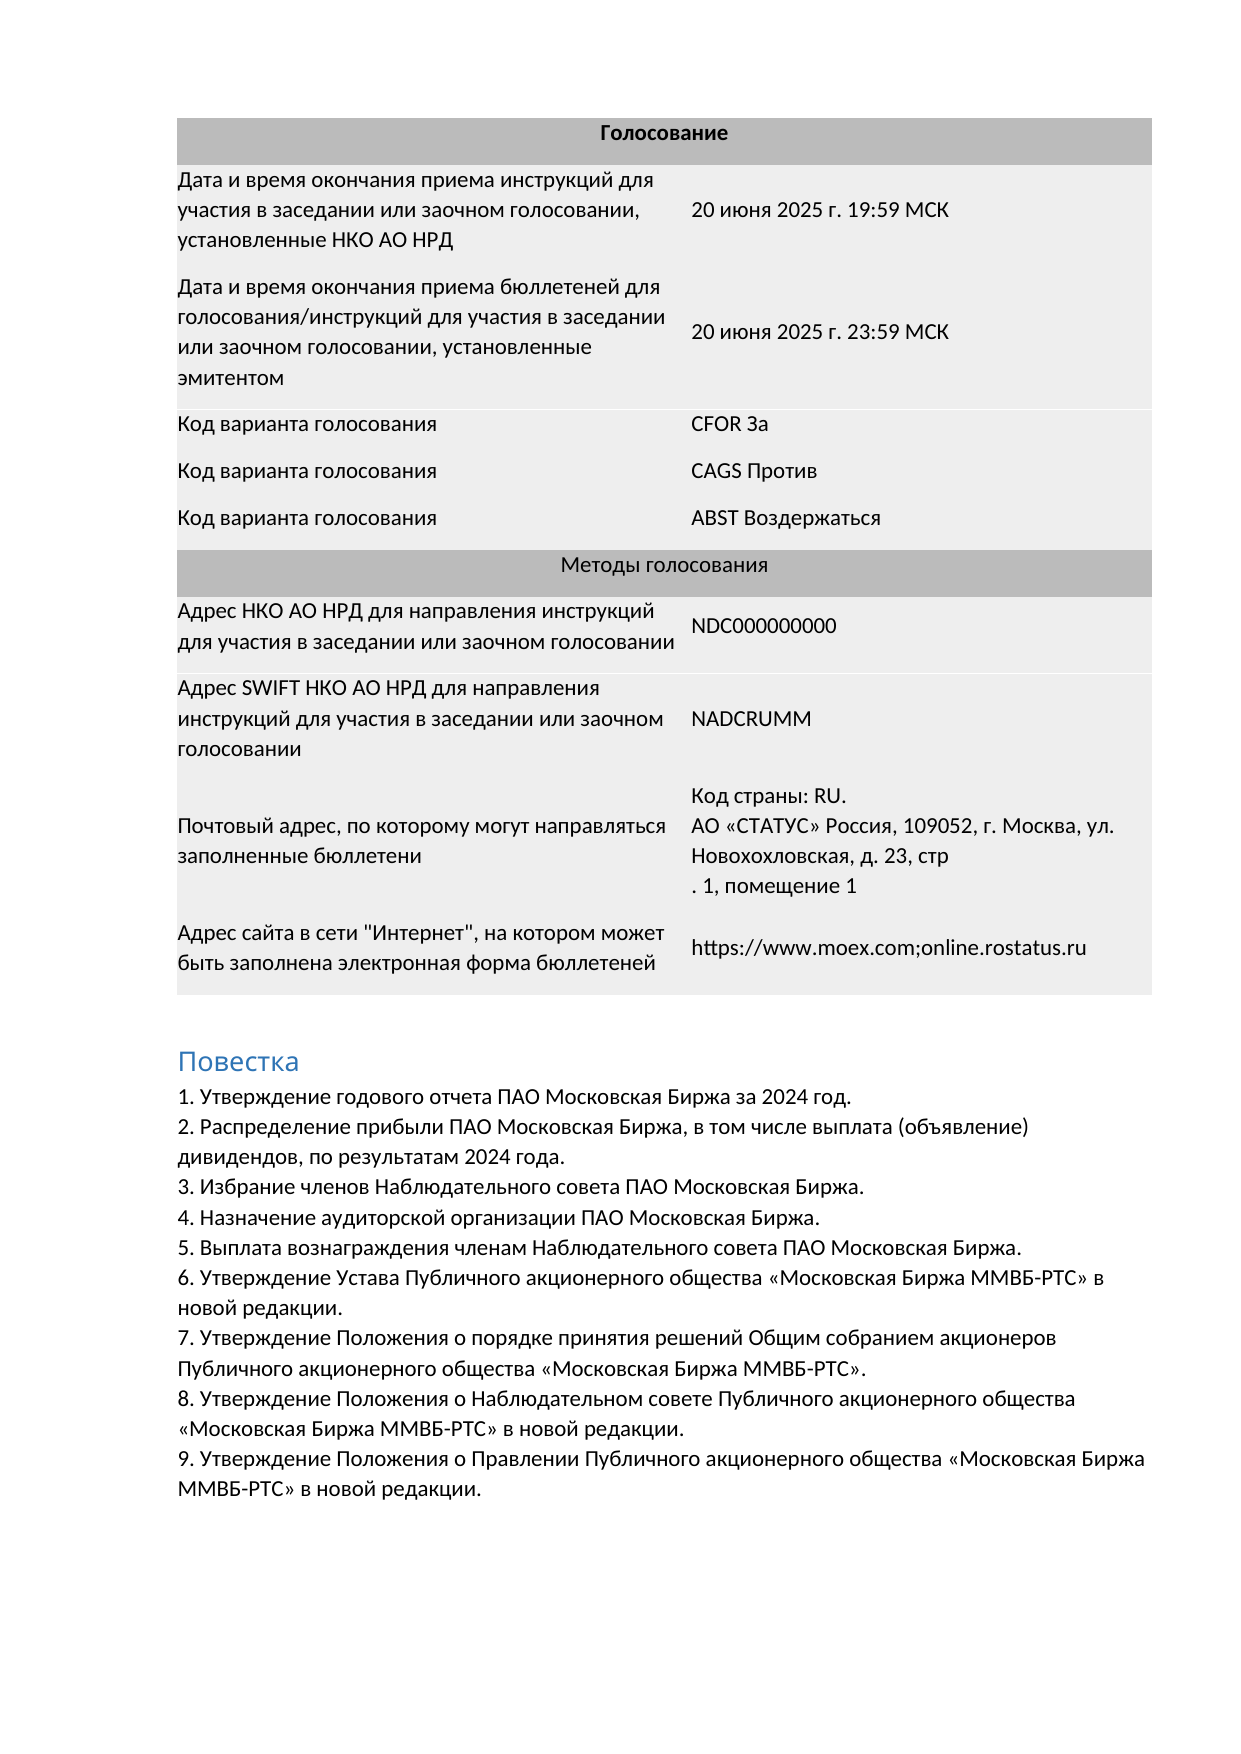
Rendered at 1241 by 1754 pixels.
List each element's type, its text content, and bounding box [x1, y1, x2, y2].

table_header Голосование [177, 118, 1152, 165]
table_cell Методы голосования [177, 550, 1152, 597]
text 1. Утверждение годового отчета ПАО Московская Биржа за 2024 год. 2. Распределение прибыли ПАО Московская Биржа, в том числе выплата (объявление) дивидендов, по результатам 2024 года. 3. Избрание членов Наблюдательного совета ПАО Московская Биржа. 4. Назначение аудиторской организации ПАО Московская Биржа. 5. Выплата вознаграждения членам Наблюдательного совета ПАО Московская Биржа. 6. Утверждение Устава Публичного акционерного общества «Московская Биржа ММВБ-РТС» в новой редакции. 7. Утверждение Положения о порядке принятия решений Общим собранием акционеров Публичного акционерного общества «Московская Биржа ММВБ-РТС». 8. Утверждение Положения о Наблюдательном совете Публичного акционерного общества «Московская Биржа ММВБ-РТС» в новой редакции. 9. Утверждение Положения о Правлении Публичного акционерного общества «Московская Биржа ММВБ-РТС» в новой редакции. [177, 1082, 1152, 1502]
table_cell https://www.moex.com;online.rostatus.ru [691, 918, 1152, 995]
table_cell Код варианта голосования [177, 456, 691, 503]
table_cell CFOR За [691, 410, 1152, 456]
table_cell 20 июня 2025 г. 19:59 МСК [691, 165, 1152, 272]
table_cell Адрес НКО АО НРД для направления инструкций для участия в заседании или заочном голосовании [177, 597, 691, 673]
table_cell Почтовый адрес, по которому могут направляться заполненные бюллетени [177, 781, 691, 918]
table_cell Код страны: RU. АО «СТАТУС» Россия, 109052, г. Москва, ул. Новохохловская, д. 23, стр . 1, помещение 1 [691, 781, 1152, 918]
table_cell Адрес сайта в сети "Интернет", на котором может быть заполнена электронная форма бюллетеней [177, 918, 691, 995]
table_cell Дата и время окончания приема бюллетеней для голосования/инструкций для участия в заседании или заочном голосовании, установленные эмитентом [177, 272, 691, 409]
table_cell ABST Воздержаться [691, 503, 1152, 550]
table_cell Код варианта голосования [177, 410, 691, 456]
subtitle Повестка [177, 1042, 1152, 1079]
table_cell Адрес SWIFT НКО АО НРД для направления инструкций для участия в заседании или заочном голосовании [177, 674, 691, 781]
table_cell Дата и время окончания приема инструкций для участия в заседании или заочном голосовании, установленные НКО АО НРД [177, 165, 691, 272]
table_cell NADCRUMM [691, 674, 1152, 781]
table_cell NDC000000000 [691, 597, 1152, 673]
table_cell Код варианта голосования [177, 503, 691, 550]
table_cell 20 июня 2025 г. 23:59 МСК [691, 272, 1152, 409]
table_cell CAGS Против [691, 456, 1152, 503]
